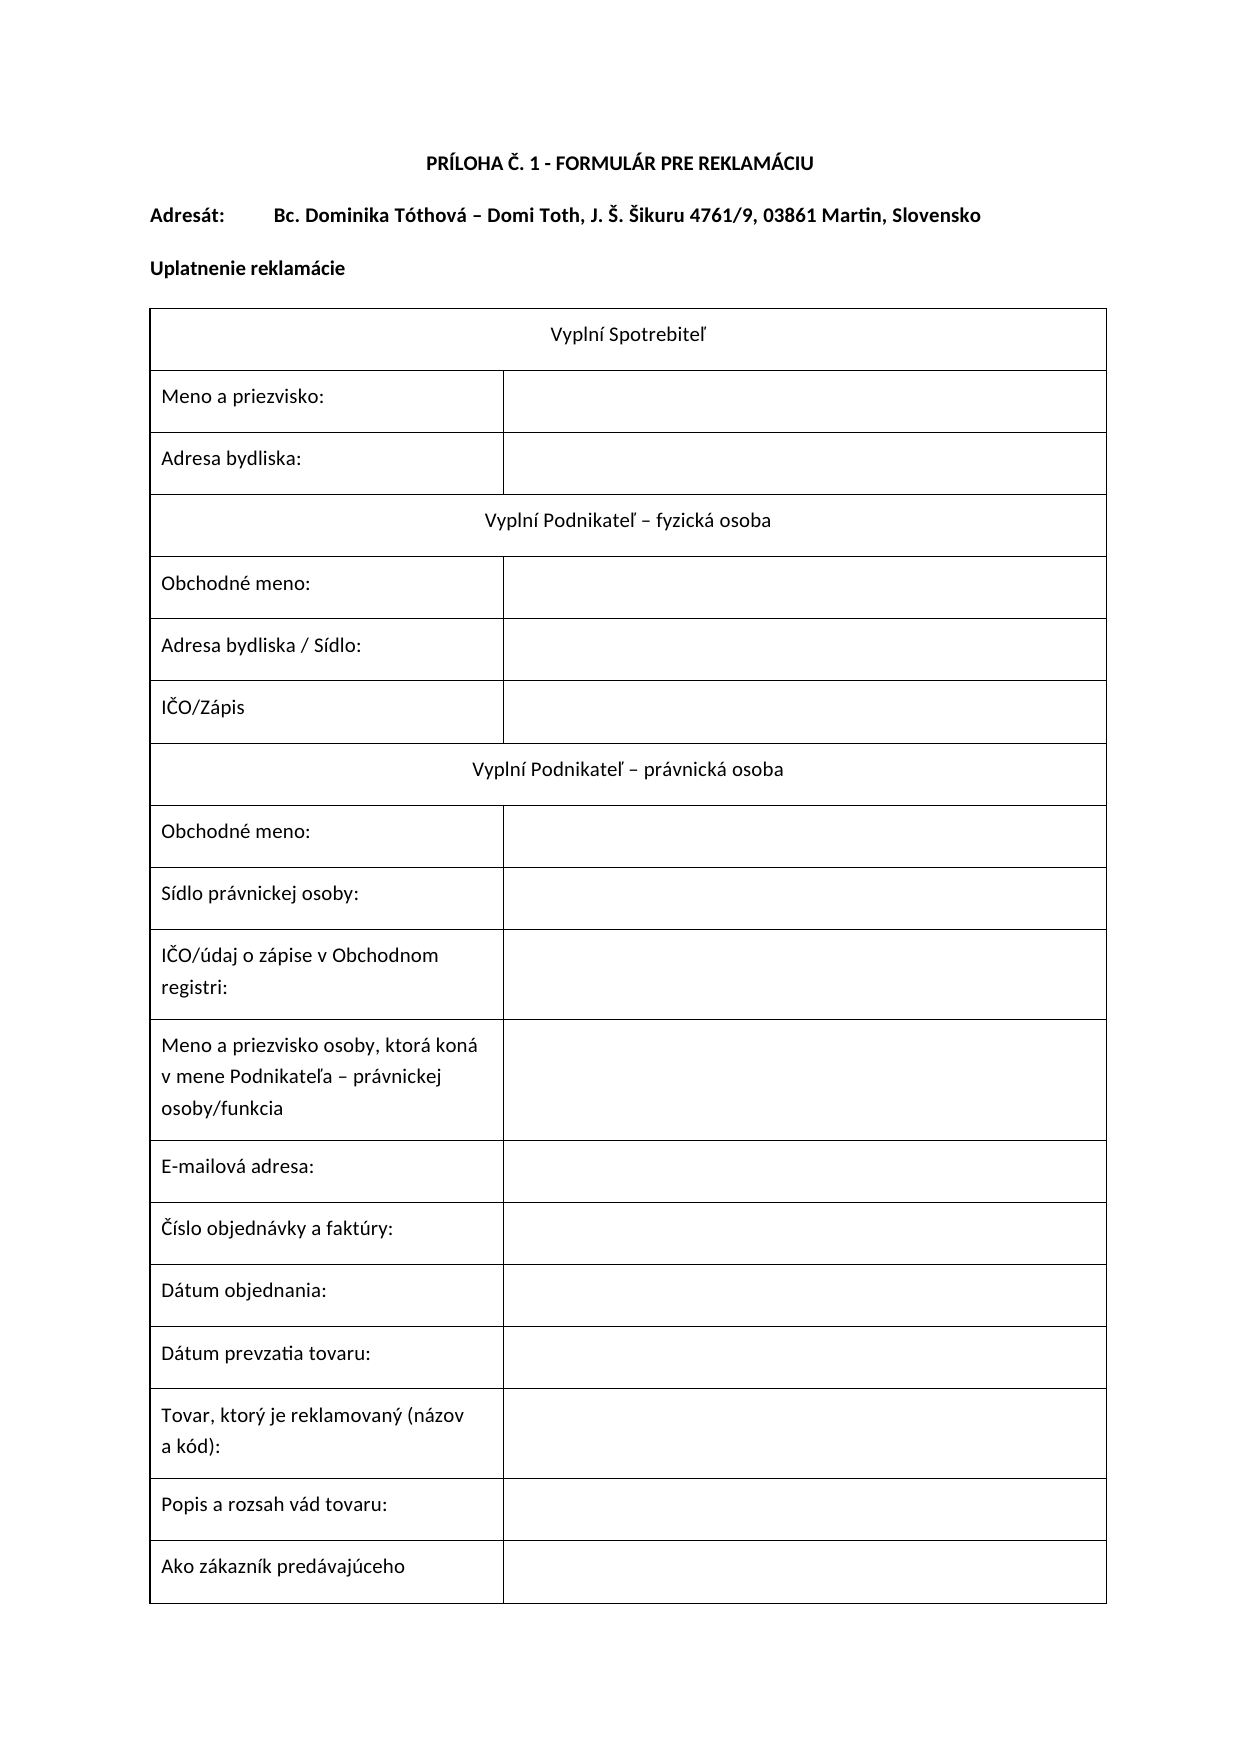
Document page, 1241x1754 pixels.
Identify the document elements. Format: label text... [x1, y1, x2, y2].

table_cell Dátum objednania: [151, 1265, 503, 1326]
table_cell [504, 681, 1106, 742]
table_cell Sídlo právnickej osoby: [151, 868, 503, 929]
table_cell Adresa bydliska / Sídlo: [151, 619, 503, 680]
table_cell E-mailová adresa: [151, 1141, 503, 1202]
table_cell Dátum prevzatia tovaru: [151, 1327, 503, 1388]
table_cell Obchodné meno: [151, 806, 503, 867]
table_cell [504, 1389, 1106, 1478]
table_cell Vyplní Podnikateľ – fyzická osoba [151, 495, 1106, 556]
table_cell Číslo objednávky a faktúry: [151, 1203, 503, 1264]
text Príloha č. 1 - Formulár pre reklamáciu [150, 150, 1090, 175]
table_cell [504, 1020, 1106, 1140]
table_cell Vyplní Podnikateľ – právnická osoba [151, 744, 1106, 804]
table_cell Meno a priezvisko osoby, ktorá koná v mene Podnikateľa – právnickej osoby/funkcia [151, 1020, 503, 1140]
table_header Vyplní Spotrebiteľ [151, 309, 1106, 370]
table_cell [504, 1203, 1106, 1264]
table_cell Obchodné meno: [151, 557, 503, 618]
table_cell [504, 619, 1106, 680]
text Uplatnenie reklamácie [150, 255, 1090, 281]
table_cell [504, 1265, 1106, 1326]
table_cell [504, 930, 1106, 1018]
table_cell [151, 1541, 503, 1603]
table_cell [504, 433, 1106, 494]
table_cell IČO/Zápis [151, 681, 503, 742]
table_cell [504, 1327, 1106, 1388]
table_cell [504, 371, 1106, 432]
table_cell [504, 1141, 1106, 1202]
table_cell [504, 868, 1106, 929]
table_cell Popis a rozsah vád tovaru: [151, 1479, 503, 1540]
table_cell [504, 1479, 1106, 1540]
table_cell [504, 557, 1106, 618]
table_cell Adresa bydliska: [151, 433, 503, 494]
table_cell Tovar, ktorý je reklamovaný (názov a kód): [151, 1389, 503, 1478]
table_cell [504, 1541, 1106, 1603]
text Adresát: Bc. Dominika Tóthová – Domi Toth, J. Š. Šikuru 4761/9, 03861 Martin, Slovensko [150, 203, 1090, 228]
table_cell Meno a priezvisko: [151, 371, 503, 432]
table_cell [504, 806, 1106, 867]
table_cell IČO/údaj o zápise v Obchodnom registri: [151, 930, 503, 1018]
